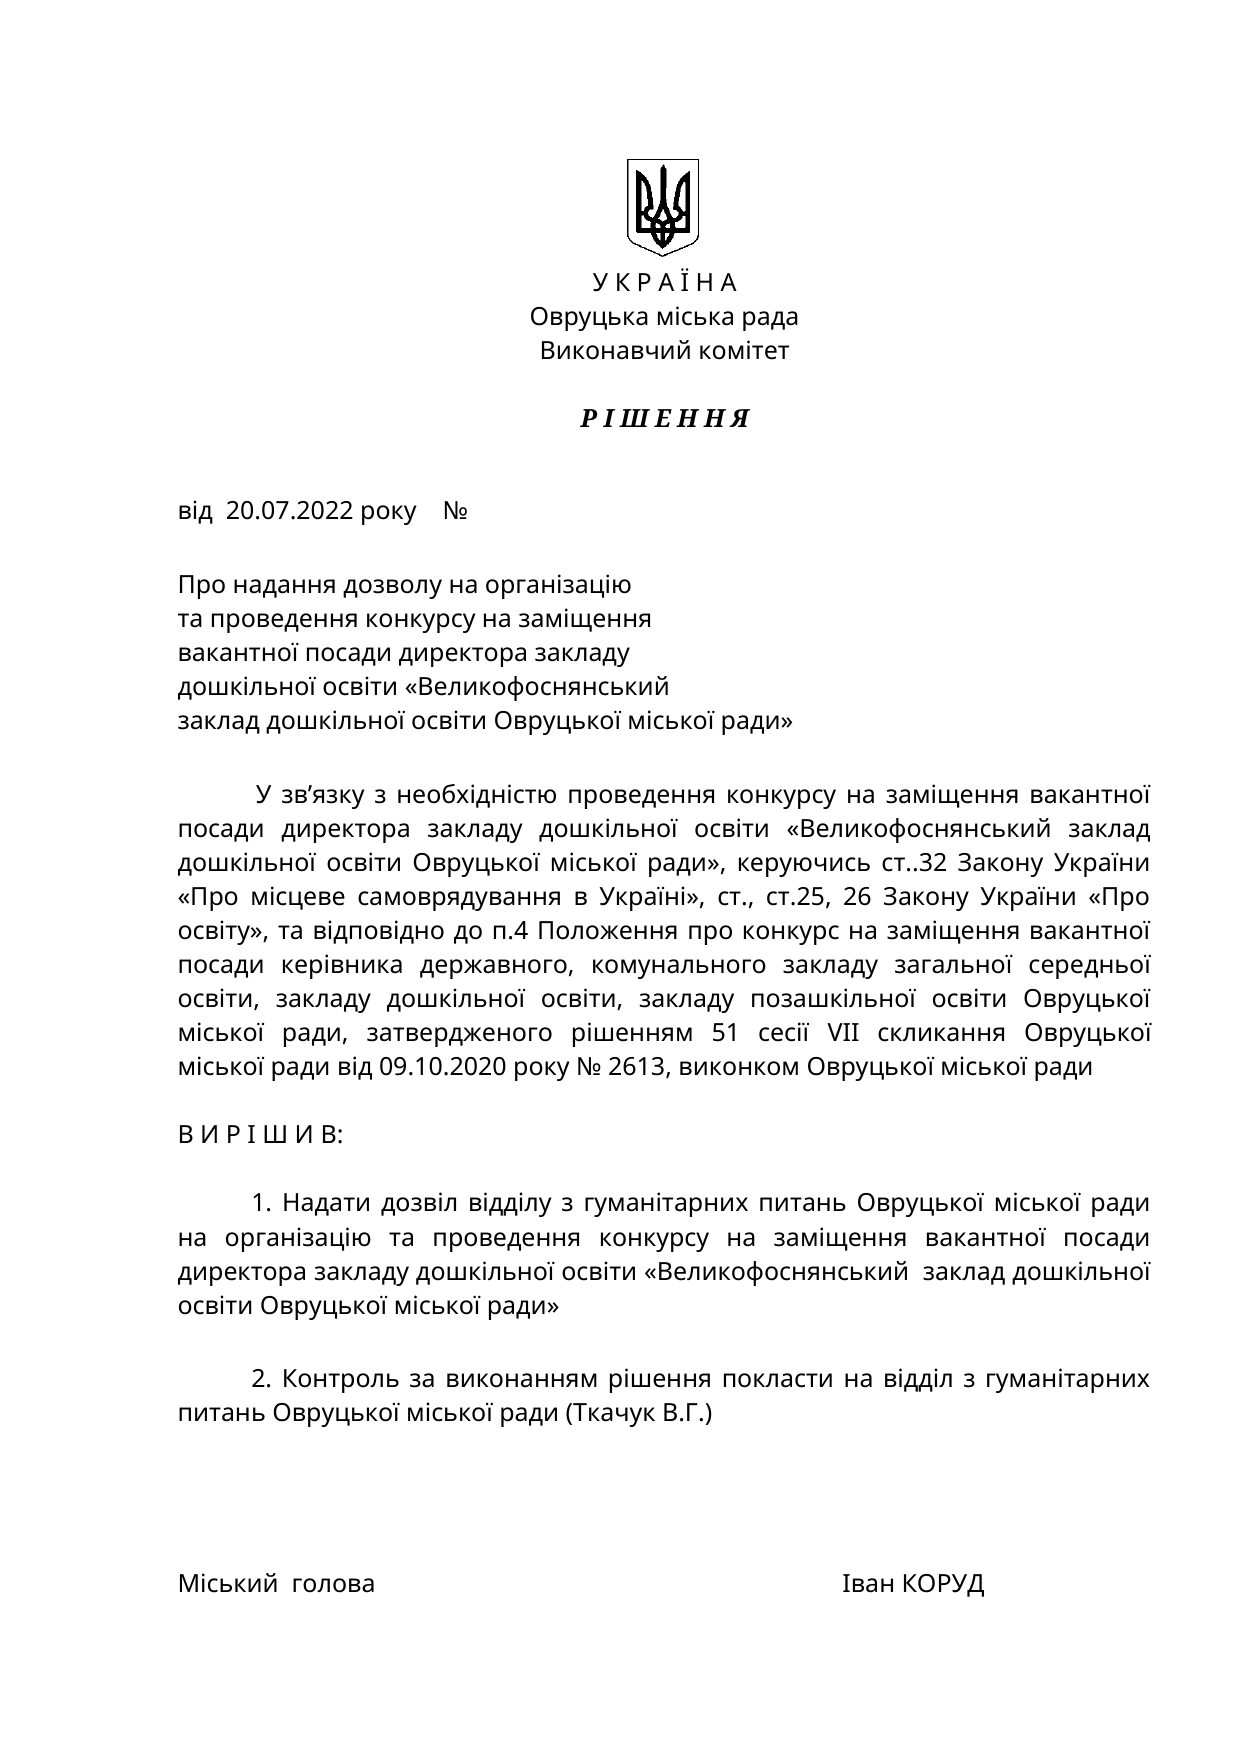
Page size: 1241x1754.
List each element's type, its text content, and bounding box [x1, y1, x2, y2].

text дошкільної освіти «Великофоснянський [177, 668, 1152, 703]
text від 20.07.2022 року № [177, 493, 1152, 527]
text У зв’язку з необхідністю проведення конкурсу на заміщення вакантної посади директора закладу дошкільної освіти «Великофоснянський заклад дошкільної освіти Овруцької міської ради», керуючись ст..32 Закону України «Про місцеве самоврядування в Україні», ст., ст.25, 26 Закону України «Про освіту», та відповідно до п.4 Положення про конкурс на заміщення вакантної посади керівника державного, комунального закладу загальної середньої освіти, закладу дошкільної освіти, закладу позашкільної освіти Овруцької міської ради, затвердженого рішенням 51 сесії VІІ скликання Овруцької міської ради від 09.10.2020 року № 2613, виконком Овруцької міської ради [177, 776, 1152, 1083]
text В И Р І Ш И В: [177, 1117, 1152, 1151]
text вакантної посади директора закладу [177, 634, 1152, 668]
text У К Р А Ї Н А [177, 264, 1152, 298]
text та проведення конкурсу на заміщення [177, 600, 1152, 634]
text 1. Надати дозвіл відділу з гуманітарних питань Овруцької міської ради на організацію та проведення конкурсу на заміщення вакантної посади директора закладу дошкільної освіти «Великофоснянський заклад дошкільної освіти Овруцької міської ради» [177, 1185, 1152, 1321]
picture [619, 151, 708, 265]
text Про надання дозволу на організацію [177, 566, 1152, 600]
text Міський голова Іван КОРУД [177, 1565, 1167, 1599]
text Виконавчий комітет [177, 332, 1152, 366]
text Р І Ш Е Н Н Я [177, 400, 1152, 434]
text заклад дошкільної освіти Овруцької міської ради» [177, 703, 1152, 737]
text Овруцька міська рада [177, 298, 1152, 332]
text 2. Контроль за виконанням рішення покласти на відділ з гуманітарних питань Овруцької міської ради (Ткачук В.Г.) [177, 1361, 1152, 1429]
